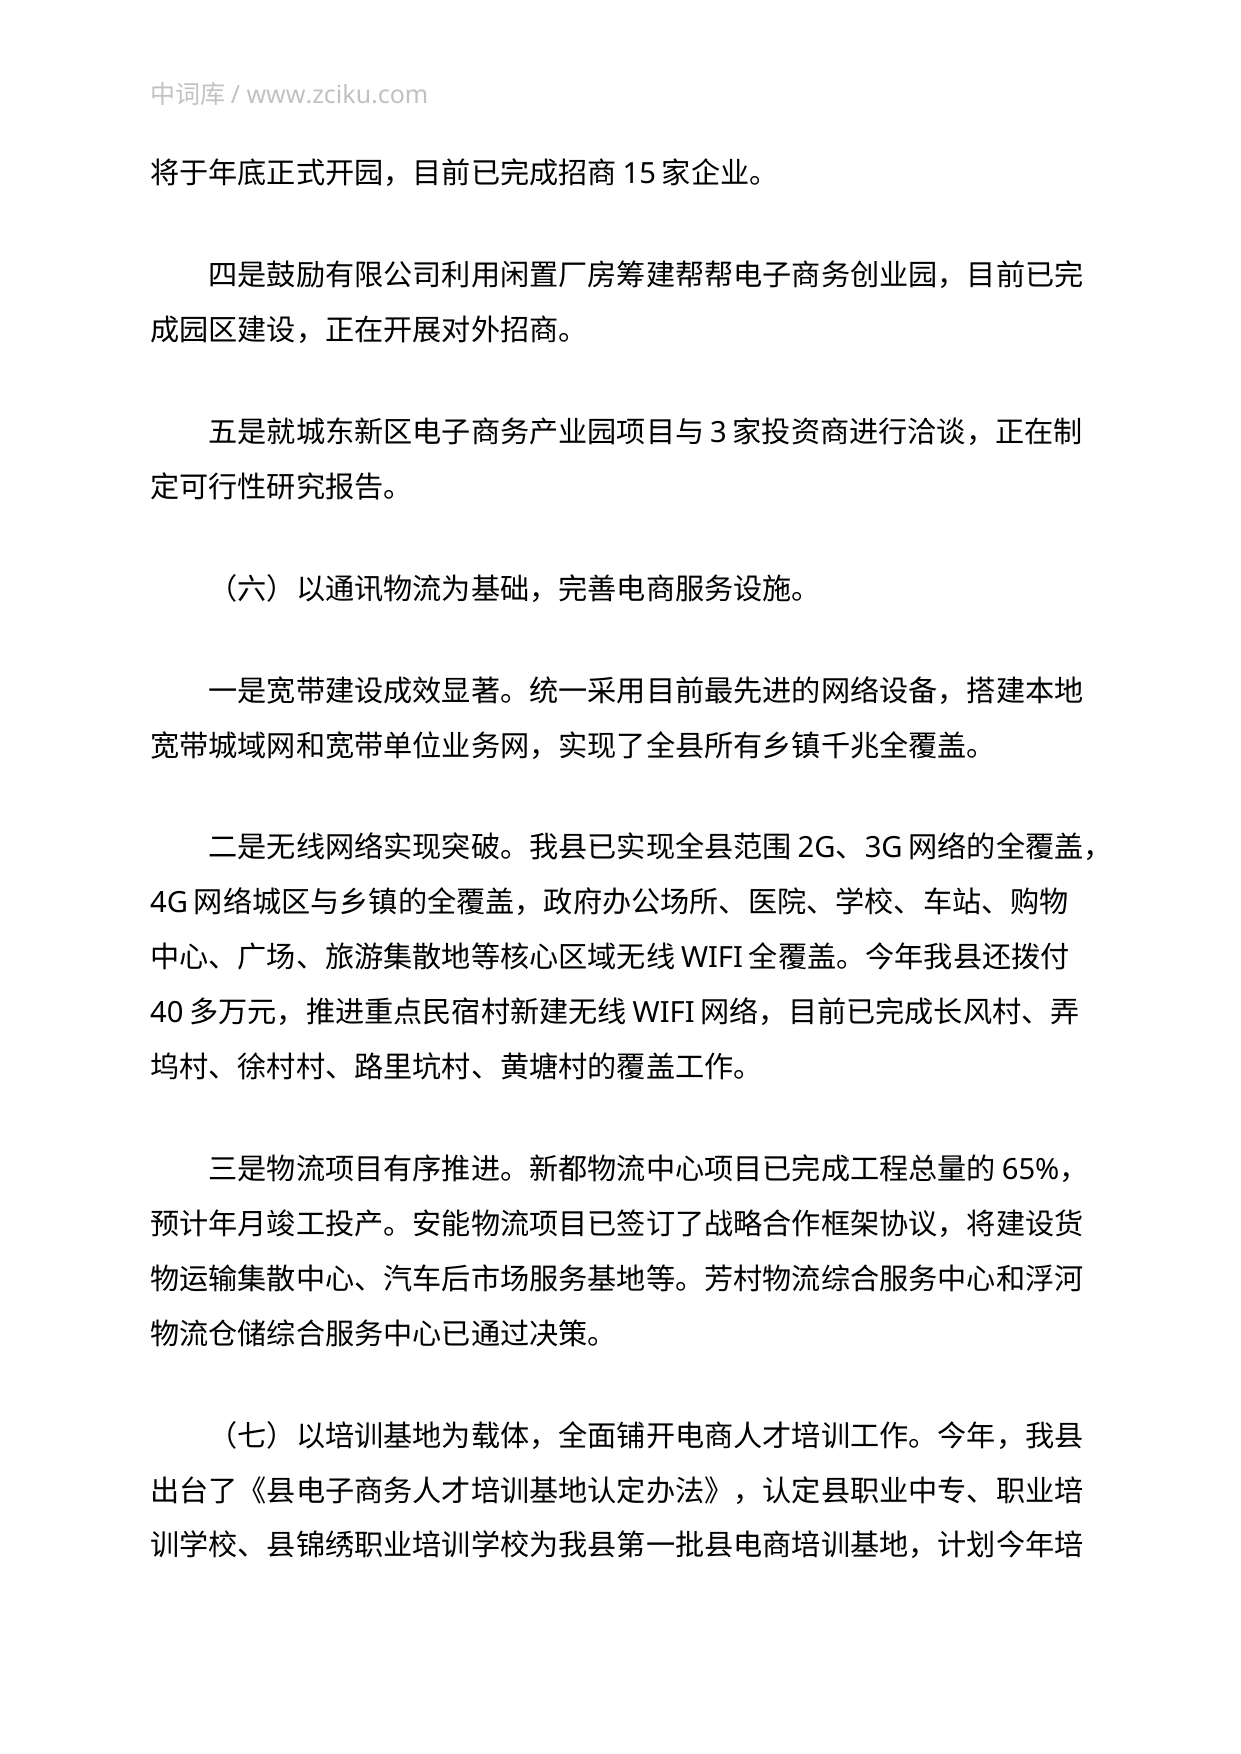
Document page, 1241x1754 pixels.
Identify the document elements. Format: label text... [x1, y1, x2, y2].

text 四是鼓励有限公司利用闲置厂房筹建帮帮电子商务创业园，目前已完成园区建设，正在开展对外招商。 [150, 252, 1090, 349]
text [150, 1412, 1090, 1564]
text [150, 150, 1090, 192]
text 三是物流项目有序推进。新都物流中心项目已完成工程总量的65%，预计年月竣工投产。安能物流项目已签订了战略合作框架协议，将建设货物运输集散中心、汽车后市场服务基地等。芳村物流综合服务中心和浮河物流仓储综合服务中心已通过决策。 [150, 1146, 1090, 1353]
text 一是宽带建设成效显著。统一采用目前最先进的网络设备，搭建本地宽带城域网和宽带单位业务网，实现了全县所有乡镇千兆全覆盖。 [150, 667, 1090, 764]
text 二是无线网络实现突破。我县已实现全县范围2G、3G网络的全覆盖，4G网络城区与乡镇的全覆盖，政府办公场所、医院、学校、车站、购物中心、广场、旅游集散地等核心区域无线WIFI全覆盖。今年我县还拨付40多万元，推进重点民宿村新建无线WIFI网络，目前已完成长风村、弄坞村、徐村村、路里坑村、黄塘村的覆盖工作。 [150, 824, 1090, 1086]
text 五是就城东新区电子商务产业园项目与3家投资商进行洽谈，正在制定可行性研究报告。 [150, 409, 1090, 506]
text （六）以通讯物流为基础，完善电商服务设施。 [150, 565, 1090, 608]
